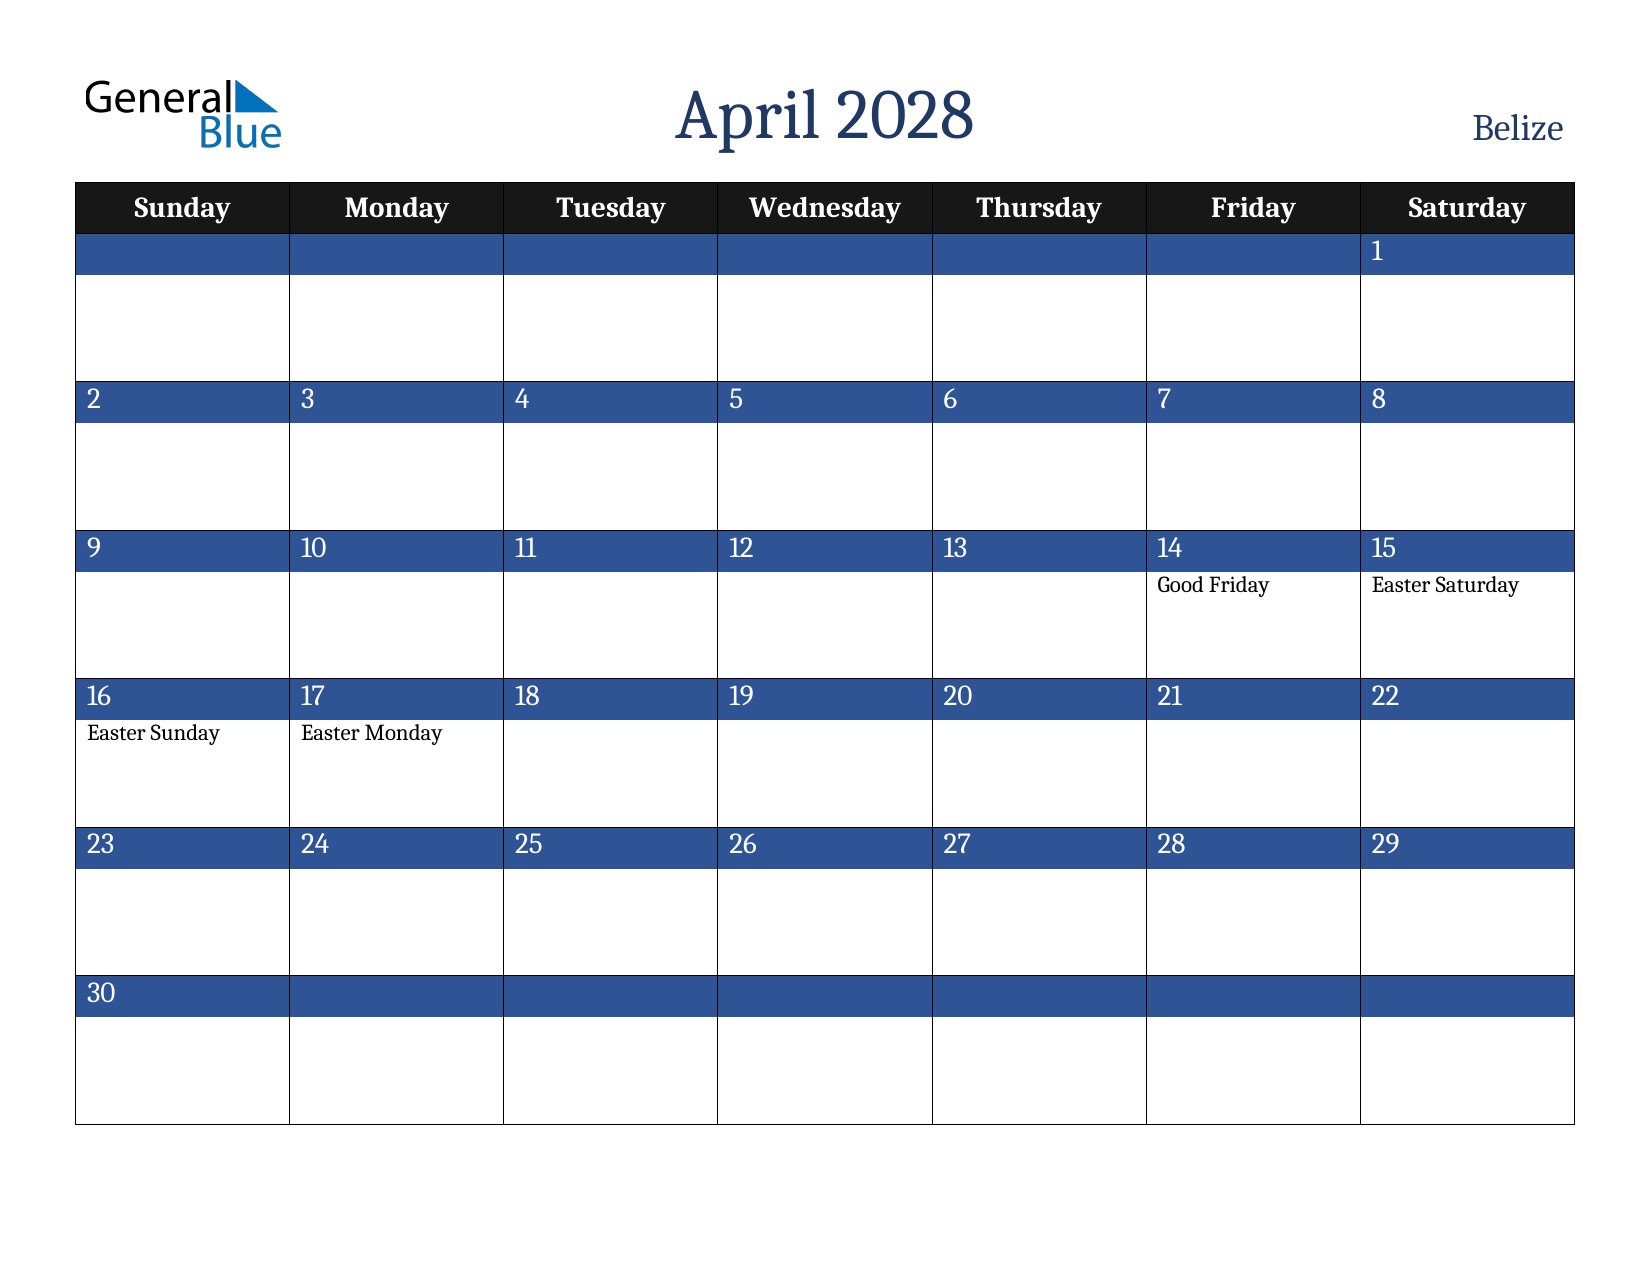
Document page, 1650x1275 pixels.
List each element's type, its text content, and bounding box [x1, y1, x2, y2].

table_cell [290, 423, 503, 530]
table_cell [76, 572, 289, 678]
table_cell Good Friday [1147, 572, 1360, 678]
table_cell 12 [718, 531, 932, 572]
table_cell 14 [1147, 531, 1360, 572]
table_cell [933, 1017, 1146, 1123]
table_cell Easter Sunday [76, 720, 289, 827]
table_header [76, 75, 503, 182]
table_cell [1147, 869, 1360, 975]
table_cell 16 [76, 679, 289, 720]
table_cell [1147, 1017, 1360, 1123]
table_cell [76, 275, 289, 381]
table_cell [504, 1017, 717, 1123]
table_cell [76, 869, 289, 975]
table_header Belize [1146, 75, 1574, 182]
table_cell Thursday [933, 183, 1146, 233]
table_cell [1361, 275, 1574, 381]
table_cell Friday [1147, 183, 1360, 233]
table_cell 11 [504, 531, 717, 572]
table_cell 20 [933, 679, 1146, 720]
table_header April 2028 [504, 75, 1146, 182]
table_cell 25 [504, 828, 717, 869]
table_cell 15 [1361, 531, 1574, 572]
table_cell [76, 423, 289, 530]
table_cell [718, 869, 932, 975]
table_cell [504, 275, 717, 381]
table_cell [1361, 976, 1574, 1017]
table_cell [290, 234, 503, 275]
table_cell [718, 275, 932, 381]
table_cell [718, 976, 932, 1017]
table_cell 3 [290, 382, 503, 423]
table_cell [1361, 1017, 1574, 1123]
table_cell [290, 1017, 503, 1123]
table_cell 23 [76, 828, 289, 869]
table_cell [1147, 720, 1360, 827]
table_cell 26 [718, 828, 932, 869]
table_cell [1361, 423, 1574, 530]
table_cell 6 [933, 382, 1146, 423]
table_cell 8 [1361, 382, 1574, 423]
table_cell Saturday [1361, 183, 1574, 233]
table_cell 29 [1361, 828, 1574, 869]
table_cell 5 [718, 382, 932, 423]
table_cell 19 [718, 679, 932, 720]
table_cell [933, 572, 1146, 678]
table_cell [290, 976, 503, 1017]
table_cell [504, 234, 717, 275]
table_cell Tuesday [504, 183, 717, 233]
table_cell [504, 572, 717, 678]
table_cell [933, 976, 1146, 1017]
table_cell 2 [76, 382, 289, 423]
table_cell 1 [1361, 234, 1574, 275]
table_cell Easter Saturday [1361, 572, 1574, 678]
table_cell Wednesday [718, 183, 932, 233]
table_cell [933, 423, 1146, 530]
table_cell Monday [290, 183, 503, 233]
picture [86, 80, 281, 148]
table_cell [718, 423, 932, 530]
table_cell Easter Monday [290, 720, 503, 827]
table_cell [76, 234, 289, 275]
table_cell [718, 720, 932, 827]
table_cell 9 [76, 531, 289, 572]
table_cell 24 [290, 828, 503, 869]
table_cell [1361, 869, 1574, 975]
table_cell 21 [1147, 679, 1360, 720]
table_cell 28 [1147, 828, 1360, 869]
table_cell [933, 720, 1146, 827]
table_cell [718, 234, 932, 275]
table_cell [76, 1017, 289, 1123]
table_cell Sunday [76, 183, 289, 233]
table_cell 7 [1147, 382, 1360, 423]
table_cell [290, 275, 503, 381]
table_cell 17 [290, 679, 503, 720]
table_cell 18 [504, 679, 717, 720]
table_cell [504, 869, 717, 975]
table_cell [933, 234, 1146, 275]
table_cell [1147, 976, 1360, 1017]
table_cell [504, 976, 717, 1017]
table_cell [933, 869, 1146, 975]
table_cell 22 [1361, 679, 1574, 720]
table_cell [1147, 275, 1360, 381]
table_cell 27 [933, 828, 1146, 869]
table_cell 13 [933, 531, 1146, 572]
table_cell [504, 423, 717, 530]
table_cell [1147, 423, 1360, 530]
table_cell 30 [76, 976, 289, 1017]
table_cell [1147, 234, 1360, 275]
table_cell [290, 572, 503, 678]
table_cell [504, 720, 717, 827]
table_cell 10 [290, 531, 503, 572]
table_cell [933, 275, 1146, 381]
table_cell [1361, 720, 1574, 827]
table_cell [718, 572, 932, 678]
table_cell [718, 1017, 932, 1123]
table_cell [290, 869, 503, 975]
table_cell 4 [504, 382, 717, 423]
